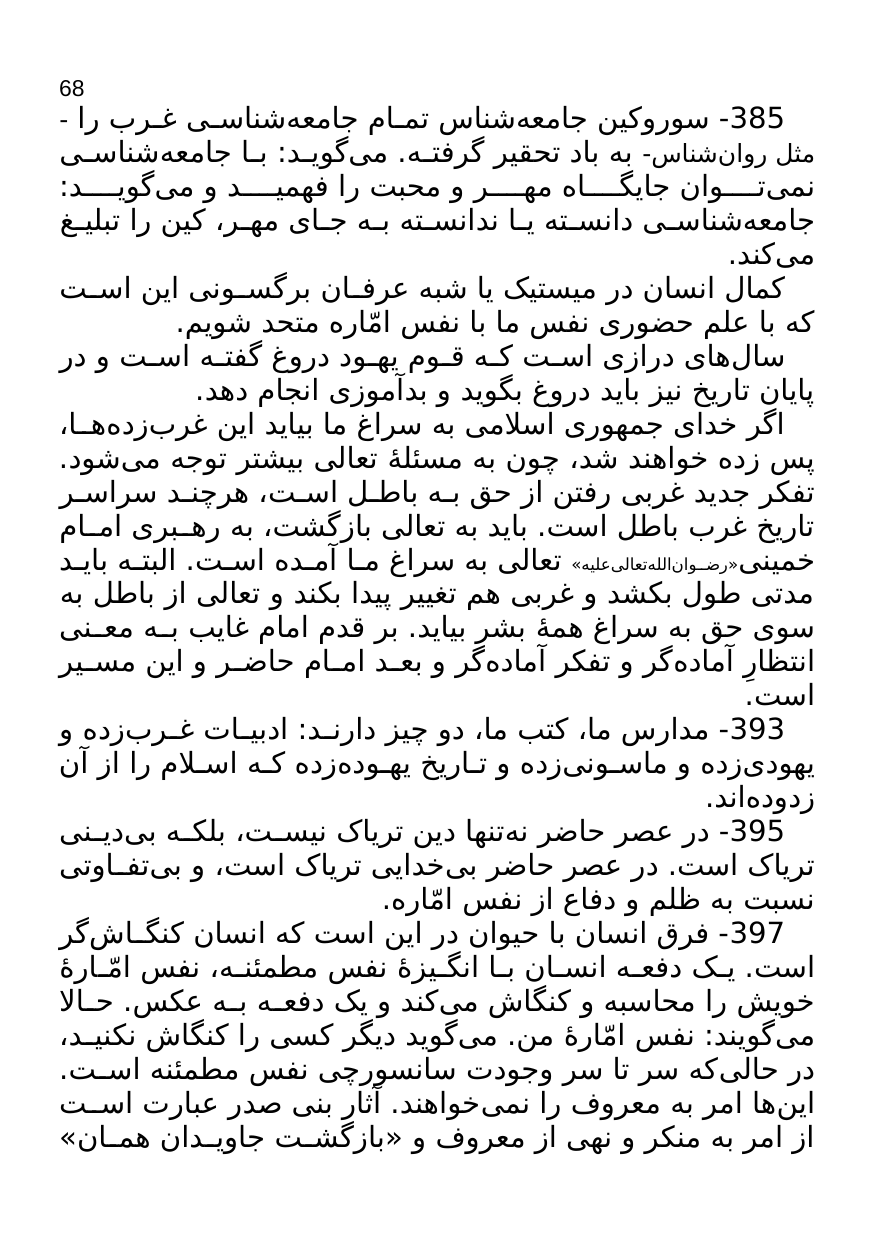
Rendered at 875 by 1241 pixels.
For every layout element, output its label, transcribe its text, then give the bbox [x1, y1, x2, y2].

text 393- مدارس ما، کتب ما، دو چیز دارند: ادبیات غرب‌زده و یهودی‌زده و ماسونی‌زده و تاریخ یهوده‌زده که اسلام را از آن زدوده‌اند. [59, 713, 815, 814]
text کمال انسان در میستیک یا شبه عرفان برگسونی این است که با علم حضوری نفس ما با نفس امّاره متحد شویم. [59, 271, 815, 339]
text اگر خدای جمهوری اسلامی به سراغ ما بیاید این غرب‌زده‌ها، پس زده خواهند شد، چون به مسئلۀ تعالی بیشتر توجه می‌شود. تفکر جدید غربی رفتن از حق به باطل است، هرچند سراسر تاریخ غرب باطل است. باید به تعالی بازگشت، به رهبری امام خمینی«رضوان‌الله‌تعالی‌علیه» تعالی به سراغ ما آمده است. البته باید مدتی طول بکشد و غربی هم تغییر پیدا بکند و تعالی از باطل به سوی حق به سراغ همۀ بشر بیاید. بر قدم امام غایب به معنی انتظارِ آماده‌گر و تفکر آماده‌گر و بعد امام حاضر و این مسیر است. [59, 407, 815, 713]
text 385- سوروکین جامعه‌شناس تمام جامعه‌شناسی غرب را - مثل روان‌شناس- به باد تحقیر گرفته. می‌گوید: با جامعه‌شناسی نمی‌توان جایگاه مهر و محبت را فهمید و می‌گوید: جامعه‌شناسی دانسته یا ندانسته به جای مهر، کین را تبلیغ می‌کند. [59, 101, 815, 271]
text 395- در عصر حاضر نه‌تنها دین تریاک نیست، بلکه بی‌دینی تریاک است. در عصر حاضر بی‌خدایی تریاک است، و بی‌تفاوتی نسبت به ظلم و دفاع از نفس امّاره. [59, 814, 815, 916]
text سال‌های درازی است که قوم یهود دروغ گفته است و در پایان تاریخ نیز باید دروغ بگوید و بدآموزی انجام دهد. [59, 339, 815, 407]
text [59, 916, 815, 1154]
